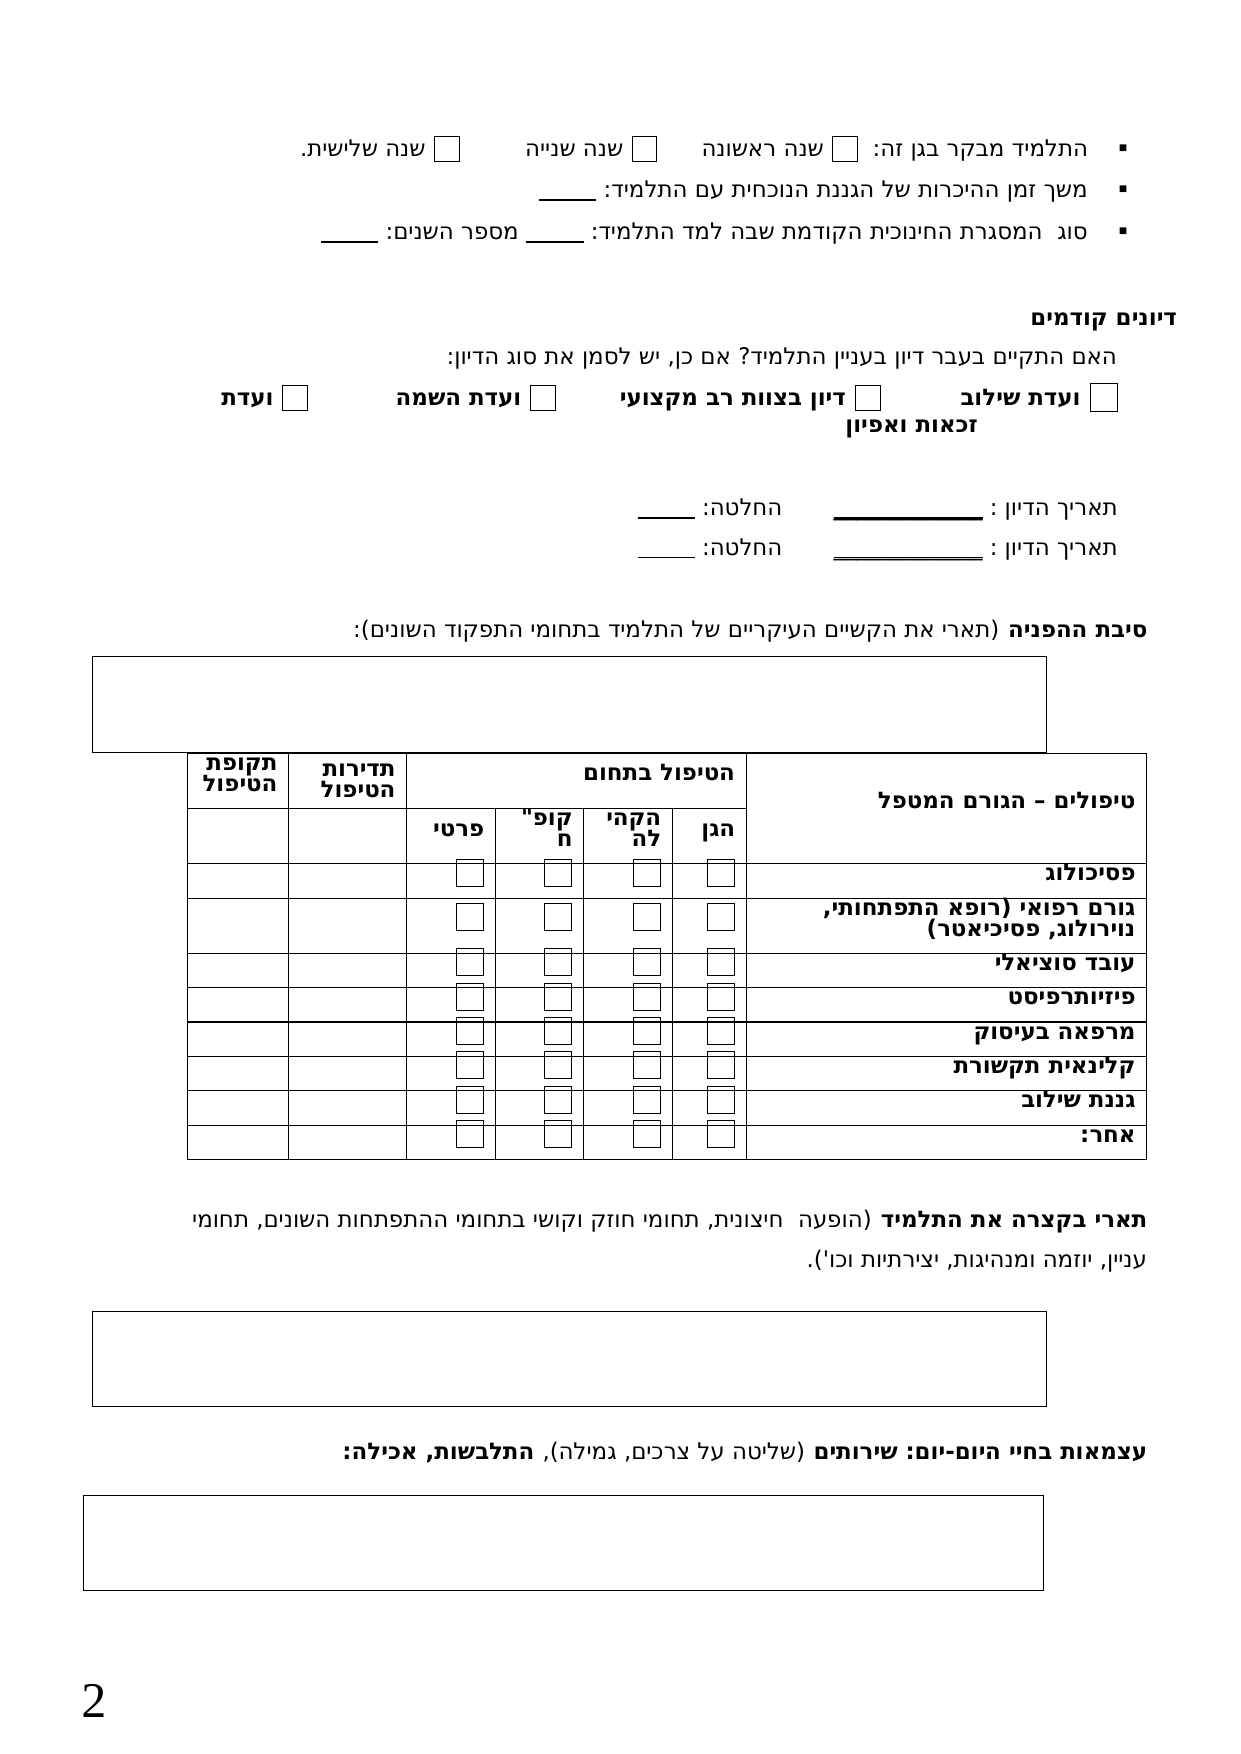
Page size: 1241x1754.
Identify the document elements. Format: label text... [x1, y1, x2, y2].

table_cell [188, 1057, 288, 1090]
text סיבת ההפניה (תארי את הקשיים העיקריים של התלמיד בתחומי התפקוד השונים): [187, 614, 1147, 644]
table_cell גננת שילוב [747, 1091, 1146, 1124]
table_cell [407, 1023, 495, 1056]
list משך זמן ההיכרות של הגננת הנוכחית עם התלמיד: [187, 174, 1118, 204]
table_cell [496, 864, 583, 897]
table_cell אחר: [747, 1126, 1146, 1159]
table_cell [188, 809, 288, 863]
table_cell [188, 1023, 288, 1056]
table_cell פרטי [407, 809, 495, 863]
table_cell [673, 864, 746, 897]
table_cell [188, 899, 288, 953]
table_cell [289, 809, 406, 863]
list סוג המסגרת החינוכית הקודמת שבה למד התלמיד: מספר השנים: [187, 216, 1118, 245]
table_cell [289, 899, 406, 953]
table_cell [673, 988, 746, 1021]
table_cell [584, 1023, 672, 1056]
table_cell [289, 954, 406, 987]
table_cell [188, 954, 288, 987]
text תאריך הדיון : _____________ החלטה: [187, 494, 1118, 521]
table_cell [496, 1091, 583, 1124]
table_cell [673, 1091, 746, 1124]
table_cell [673, 1023, 746, 1056]
table_cell [407, 864, 495, 897]
table_header טיפולים – הגורם המטפל [747, 754, 1146, 863]
table_cell הגן [673, 809, 746, 863]
table_header [93, 657, 1046, 752]
text תארי בקצרה את התלמיד (הופעה חיצונית, תחומי חוזק וקושי בתחומי ההתפתחות השונים, תחומי עניין, יוזמה ומנהיגות, יצירתיות וכו'). [187, 1206, 1147, 1272]
table_cell [289, 1057, 406, 1090]
table_cell [407, 988, 495, 1021]
table_cell [289, 1023, 406, 1056]
table_cell [407, 1126, 495, 1159]
text דיונים קודמים [187, 302, 1177, 331]
text האם התקיים בעבר דיון בעניין התלמיד? אם כן, יש לסמן את סוג הדיון: [187, 343, 1118, 370]
table_header תקופת הטיפול [188, 754, 288, 808]
table_cell עובד סוציאלי [747, 954, 1146, 987]
table_cell [584, 988, 672, 1021]
table_cell [496, 988, 583, 1021]
table_header [84, 1496, 1043, 1590]
table_cell [289, 864, 406, 897]
table_cell [188, 1091, 288, 1124]
table_cell [496, 1057, 583, 1090]
text ועדת שילוב דיון בצוות רב מקצועי ועדת השמה ועדת זכאות ואפיון [187, 382, 1118, 438]
table_cell [496, 899, 583, 953]
table_cell הקהילה [584, 809, 672, 863]
table_cell [673, 954, 746, 987]
list התלמיד מבקר בגן זה: שנה ראשונה שנה שנייה שנה שלישית. [187, 133, 1118, 162]
table_cell [188, 988, 288, 1021]
table_cell גורם רפואי (רופא התפתחותי, נוירולוג, פסיכיאטר) [747, 899, 1146, 953]
table_cell [496, 954, 583, 987]
text תאריך הדיון : _____________ החלטה: [187, 534, 1118, 560]
table_cell [673, 1126, 746, 1159]
table_cell קופ"ח [496, 809, 583, 863]
table_cell [584, 1091, 672, 1124]
table_cell [407, 954, 495, 987]
table_header [93, 1312, 1046, 1406]
table_cell [188, 864, 288, 897]
table_cell [496, 1126, 583, 1159]
table_cell [673, 899, 746, 953]
table_cell [289, 988, 406, 1021]
table_cell [188, 1126, 288, 1159]
table_cell מרפאה בעיסוק [747, 1023, 1146, 1056]
table_cell [289, 1126, 406, 1159]
table_cell קלינאית תקשורת [747, 1057, 1146, 1090]
table_header הטיפול בתחום [407, 754, 746, 808]
table_cell [584, 1126, 672, 1159]
table_cell [407, 1057, 495, 1090]
table_cell [584, 954, 672, 987]
table_cell [496, 1023, 583, 1056]
table_cell [407, 899, 495, 953]
table_cell פיזיותרפיסט [747, 988, 1146, 1021]
table_cell [289, 1091, 406, 1124]
table_cell פסיכולוג [747, 864, 1146, 897]
table_cell [407, 1091, 495, 1124]
table_cell [584, 1057, 672, 1090]
text עצמאות בחיי היום-יום: שירותים (שליטה על צרכים, גמילה), התלבשות, אכילה: [187, 1436, 1147, 1466]
table_cell [673, 1057, 746, 1090]
table_cell [584, 899, 672, 953]
table_header תדירות הטיפול [289, 754, 406, 808]
table_cell [584, 864, 672, 897]
